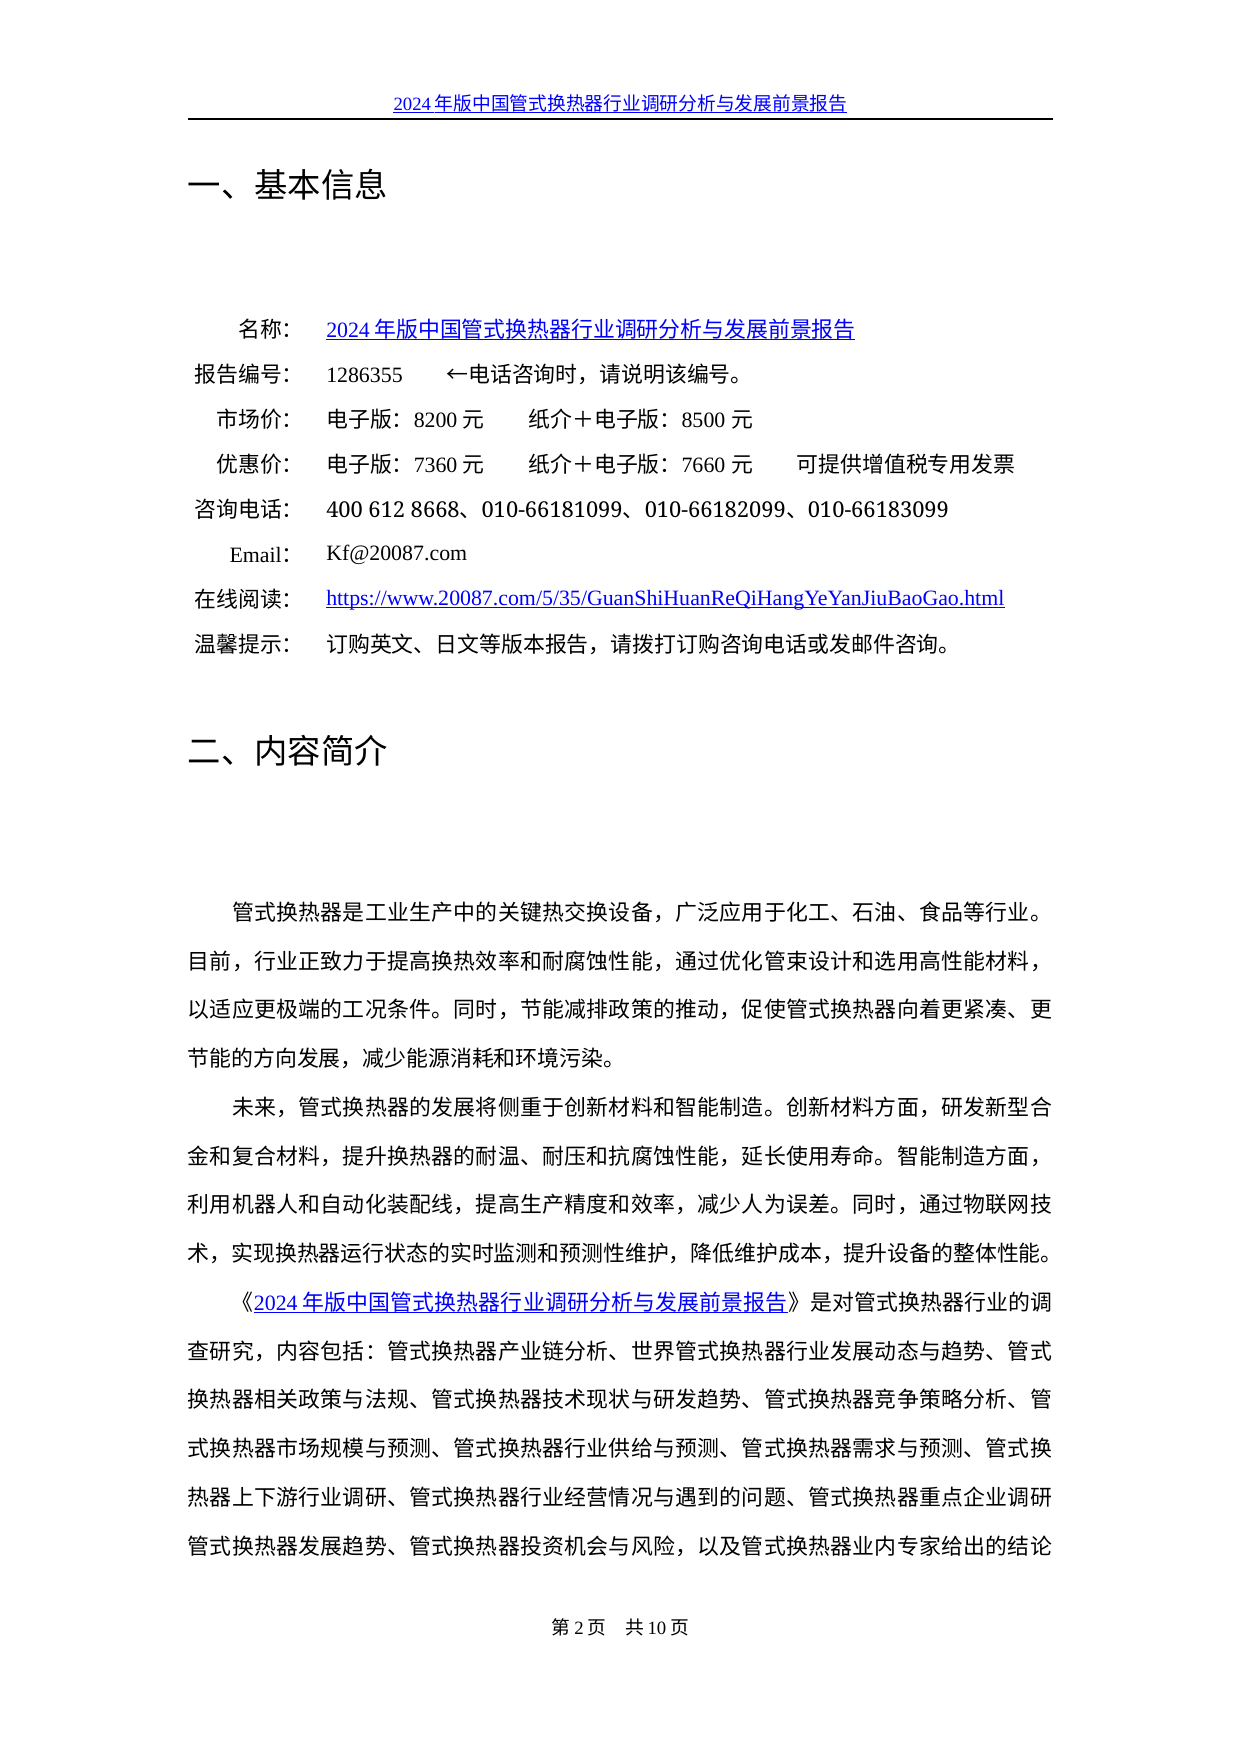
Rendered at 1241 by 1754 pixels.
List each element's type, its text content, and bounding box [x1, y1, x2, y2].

table_cell 市场价： [167, 402, 315, 447]
table_header 2024年版中国管式换热器行业调研分析与发展前景报告 [315, 312, 1073, 357]
table_cell 咨询电话： [167, 492, 315, 537]
table_cell 1286355 ←电话咨询时，请说明该编号。 [315, 357, 1073, 402]
table_cell 优惠价： [167, 447, 315, 492]
table_cell 报告编号： [167, 357, 315, 402]
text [187, 894, 1053, 1561]
table_cell 温馨提示： [167, 627, 315, 672]
table_cell 在线阅读： [167, 582, 315, 627]
table_cell 订购英文、日文等版本报告，请拨打订购咨询电话或发邮件咨询。 [315, 627, 1073, 672]
table_header 名称： [167, 312, 315, 357]
table_cell 电子版：8200 元 纸介＋电子版：8500 元 [315, 402, 1073, 447]
table_cell [315, 582, 1073, 627]
title 二、内容简介 [187, 717, 1053, 782]
table_cell Email： [167, 537, 315, 582]
table_cell 400 612 8668、010-66181099、010-66182099、010-66183099 [315, 492, 1073, 537]
table_cell Kf@20087.com [315, 537, 1073, 582]
title 一、基本信息 [187, 150, 1053, 215]
table_cell 电子版：7360 元 纸介＋电子版：7660 元 可提供增值税专用发票 [315, 447, 1073, 492]
